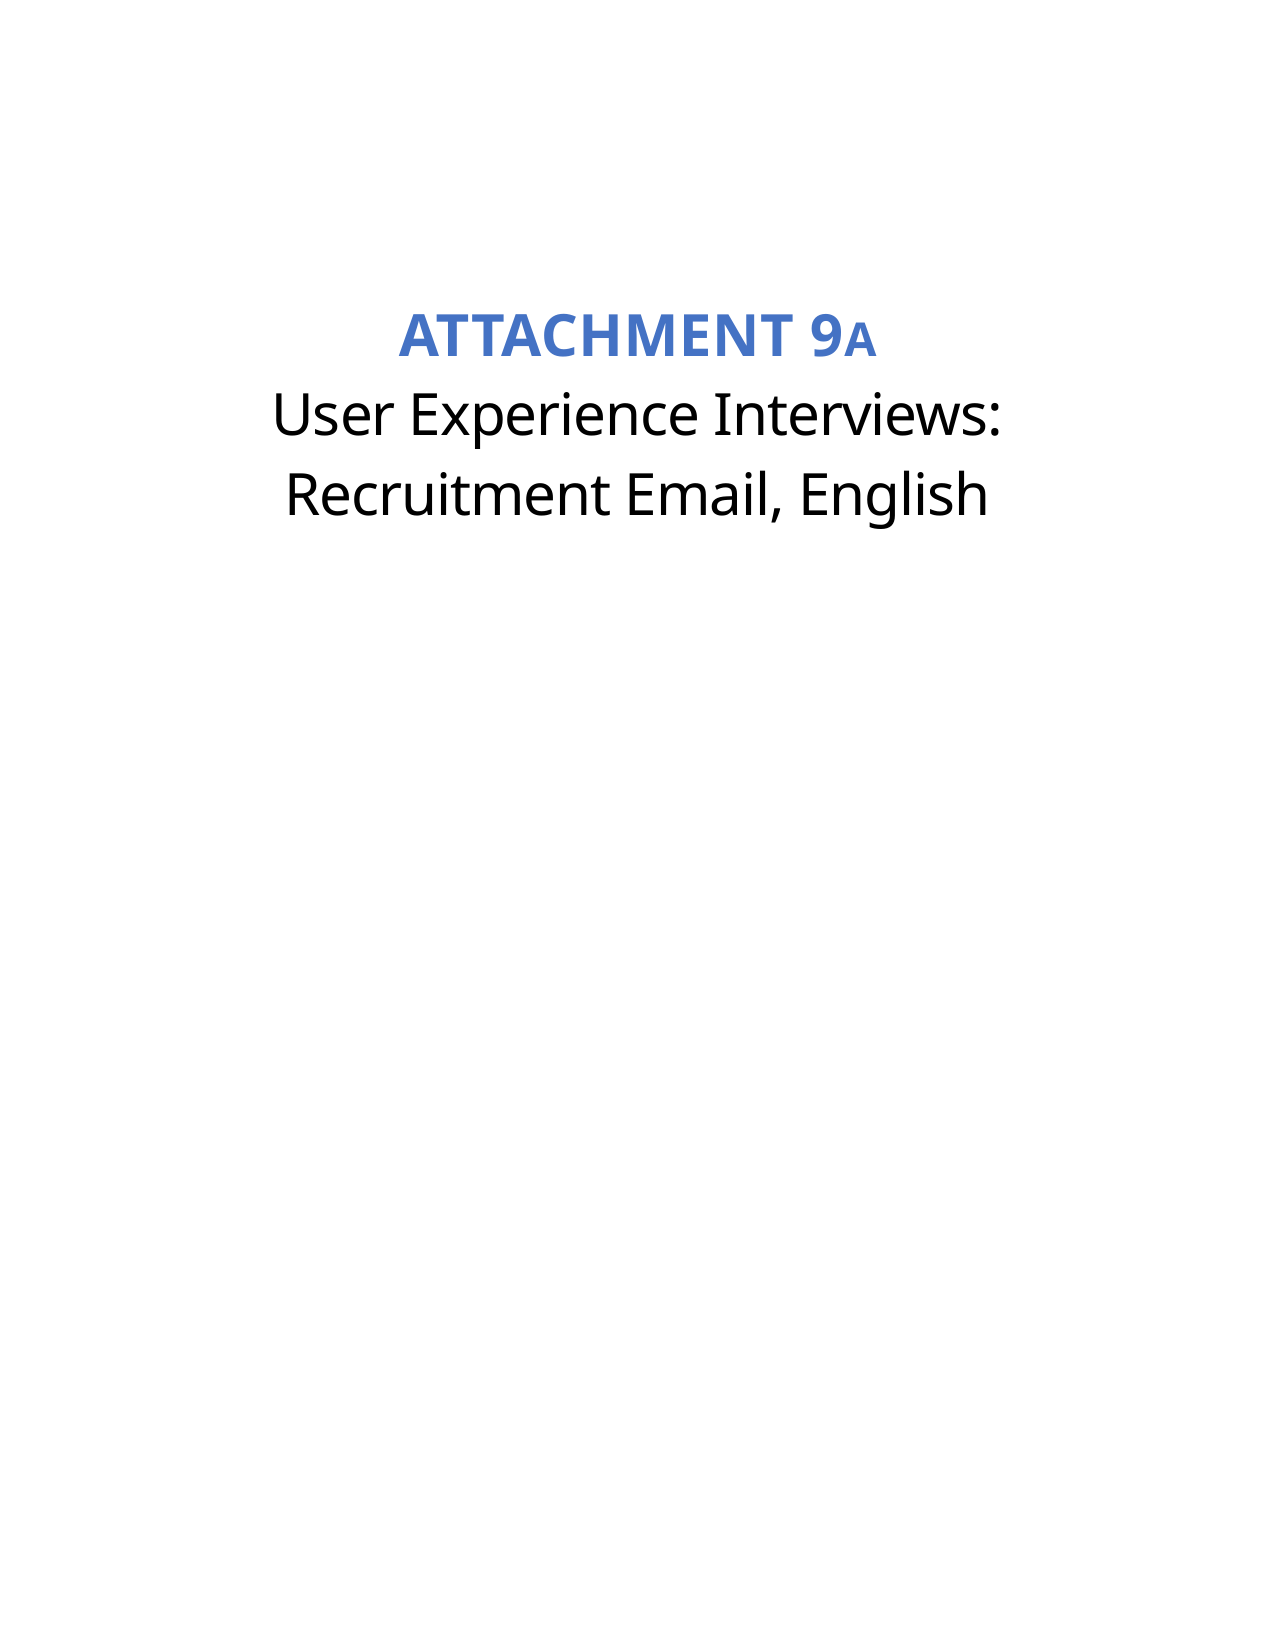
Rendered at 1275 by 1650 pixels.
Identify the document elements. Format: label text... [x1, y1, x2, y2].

title User Experience Interviews: [150, 373, 1125, 453]
title ATTACHMENT 9a [150, 294, 1125, 373]
title Recruitment Email, English [150, 453, 1125, 532]
